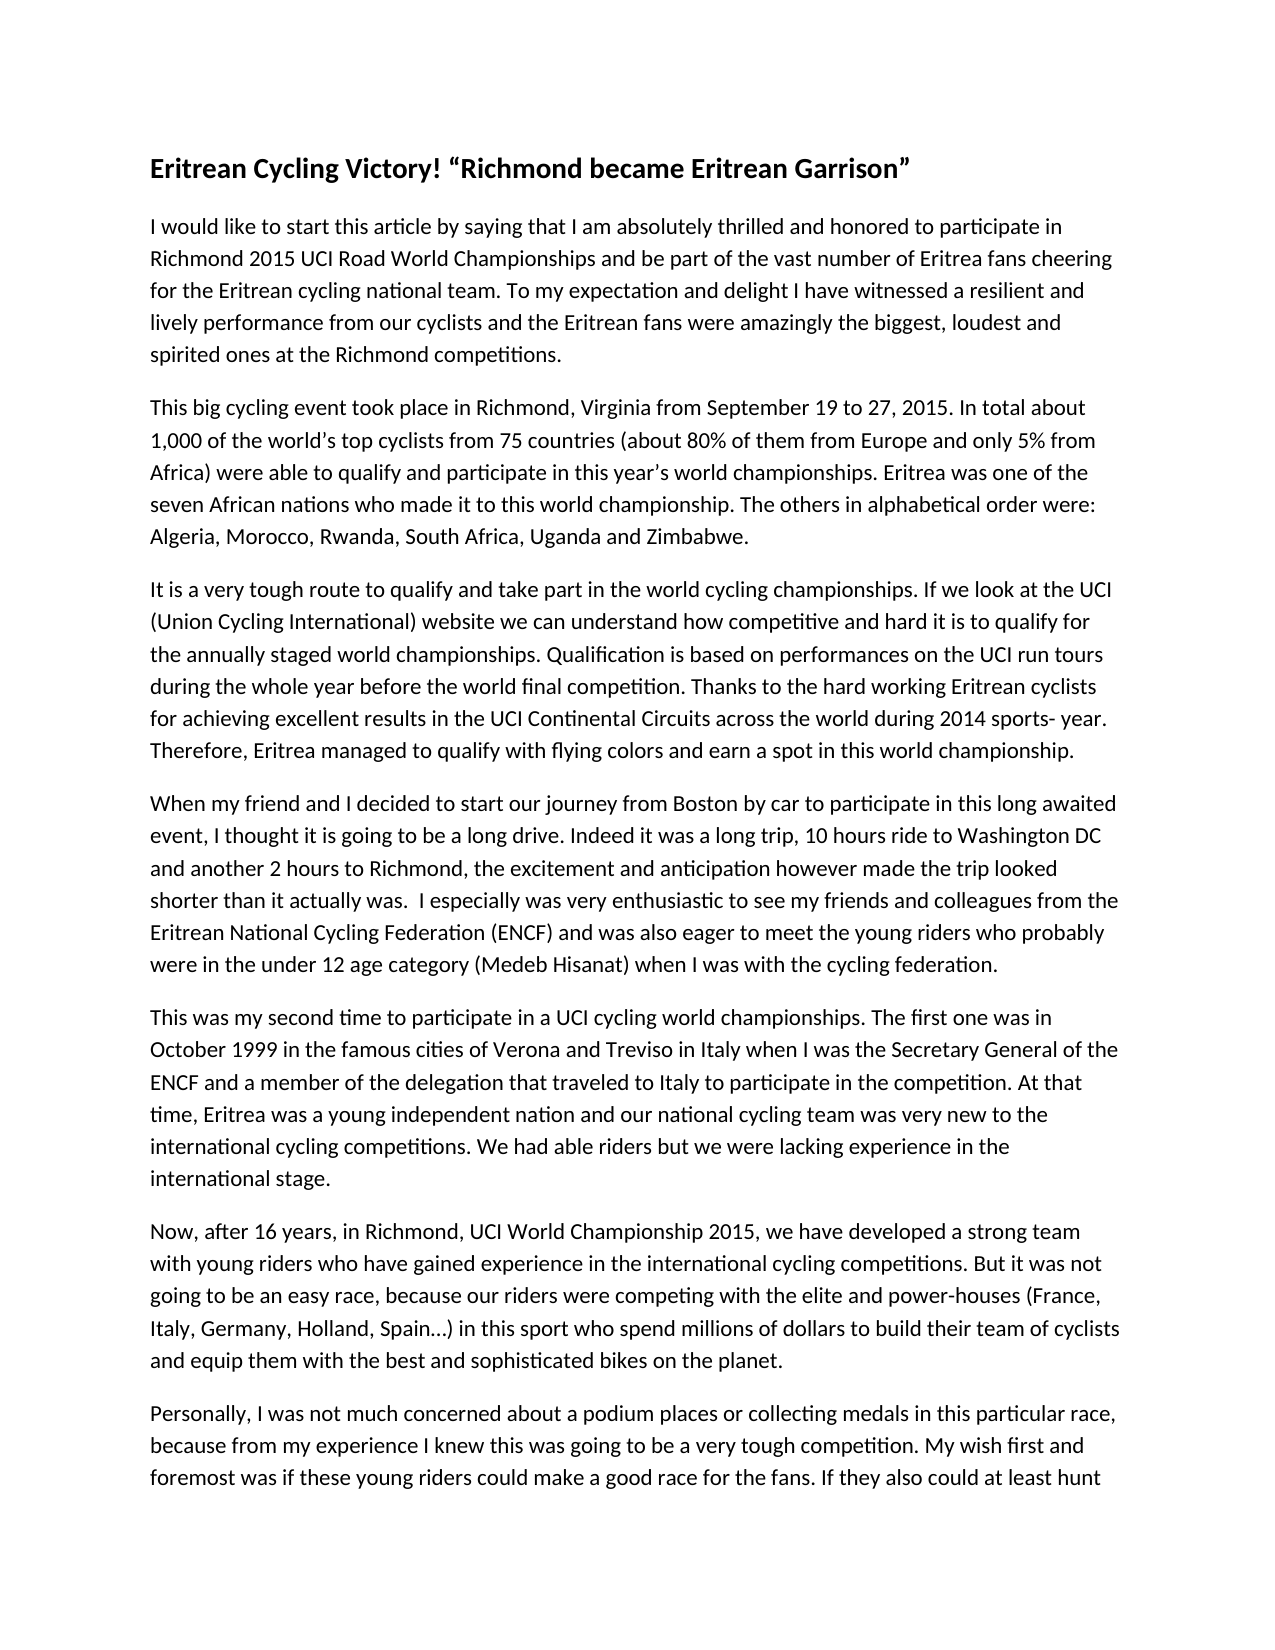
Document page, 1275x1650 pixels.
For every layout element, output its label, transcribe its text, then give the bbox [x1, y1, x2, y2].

text When my friend and I decided to start our journey from Boston by car to participate in this long awaited event, I thought it is going to be a long drive. Indeed it was a long trip, 10 hours ride to Washington DC and another 2 hours to Richmond, the excitement and anticipation however made the trip looked shorter than it actually was. I especially was very enthusiastic to see my friends and colleagues from the Eritrean National Cycling Federation (ENCF) and was also eager to meet the young riders who probably were in the under 12 age category (Medeb Hisanat) when I was with the cycling federation. [150, 789, 1125, 978]
text It is a very tough route to qualify and take part in the world cycling championships. If we look at the UCI (Union Cycling International) website we can understand how competitive and hard it is to qualify for the annually staged world championships. Qualification is based on performances on the UCI run tours during the whole year before the world final competition. Thanks to the hard working Eritrean cyclists for achieving excellent results in the UCI Continental Circuits across the world during 2014 sports- year. Therefore, Eritrea managed to qualify with flying colors and earn a spot in this world championship. [150, 575, 1125, 764]
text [150, 1399, 1125, 1491]
text This was my second time to participate in a UCI cycling world championships. The first one was in October 1999 in the famous cities of Verona and Treviso in Italy when I was the Secretary General of the ENCF and a member of the delegation that traveled to Italy to participate in the competition. At that time, Eritrea was a young independent nation and our national cycling team was very new to the international cycling competitions. We had able riders but we were lacking experience in the international stage. [150, 1003, 1125, 1192]
text I would like to start this article by saying that I am absolutely thrilled and honored to participate in Richmond 2015 Road World Championships and be part of the vast number of Eritrea fans cheering for the Eritrean cycling national team. To my expectation and delight I have witnessed a resilient and lively performance from our cyclists and the Eritrean fans were amazingly the biggest, loudest and spirited ones at the Richmond competitions. [150, 212, 1125, 368]
text This big cycling event took place in Richmond, Virginia from September 19 to 27, 2015. In total about 1,000 of the world’s top cyclists from 75 countries (about 80% of them from Europe and only 5% from Africa) were able to qualify and participate in this year’s world championships. Eritrea was one of the seven African nations who made it to this world championship. The others in alphabetical order were: Algeria, Morocco, Rwanda, South Africa, Uganda and Zimbabwe. [150, 393, 1125, 550]
text Eritrean Cycling Victory! “Richmond became Eritrean Garrison” [150, 150, 1125, 186]
text Now, after 16 years, in Richmond, UCI World Championship 2015, we have developed a strong team with young riders who have gained experience in the international cycling competitions. But it was not going to be an easy race, because our riders were competing with the elite and power-houses (France, Italy, Germany, Holland, Spain…) in this sport who spend millions of dollars to build their team of cyclists and equip them with the best and sophisticated bikes on the planet. [150, 1217, 1125, 1374]
